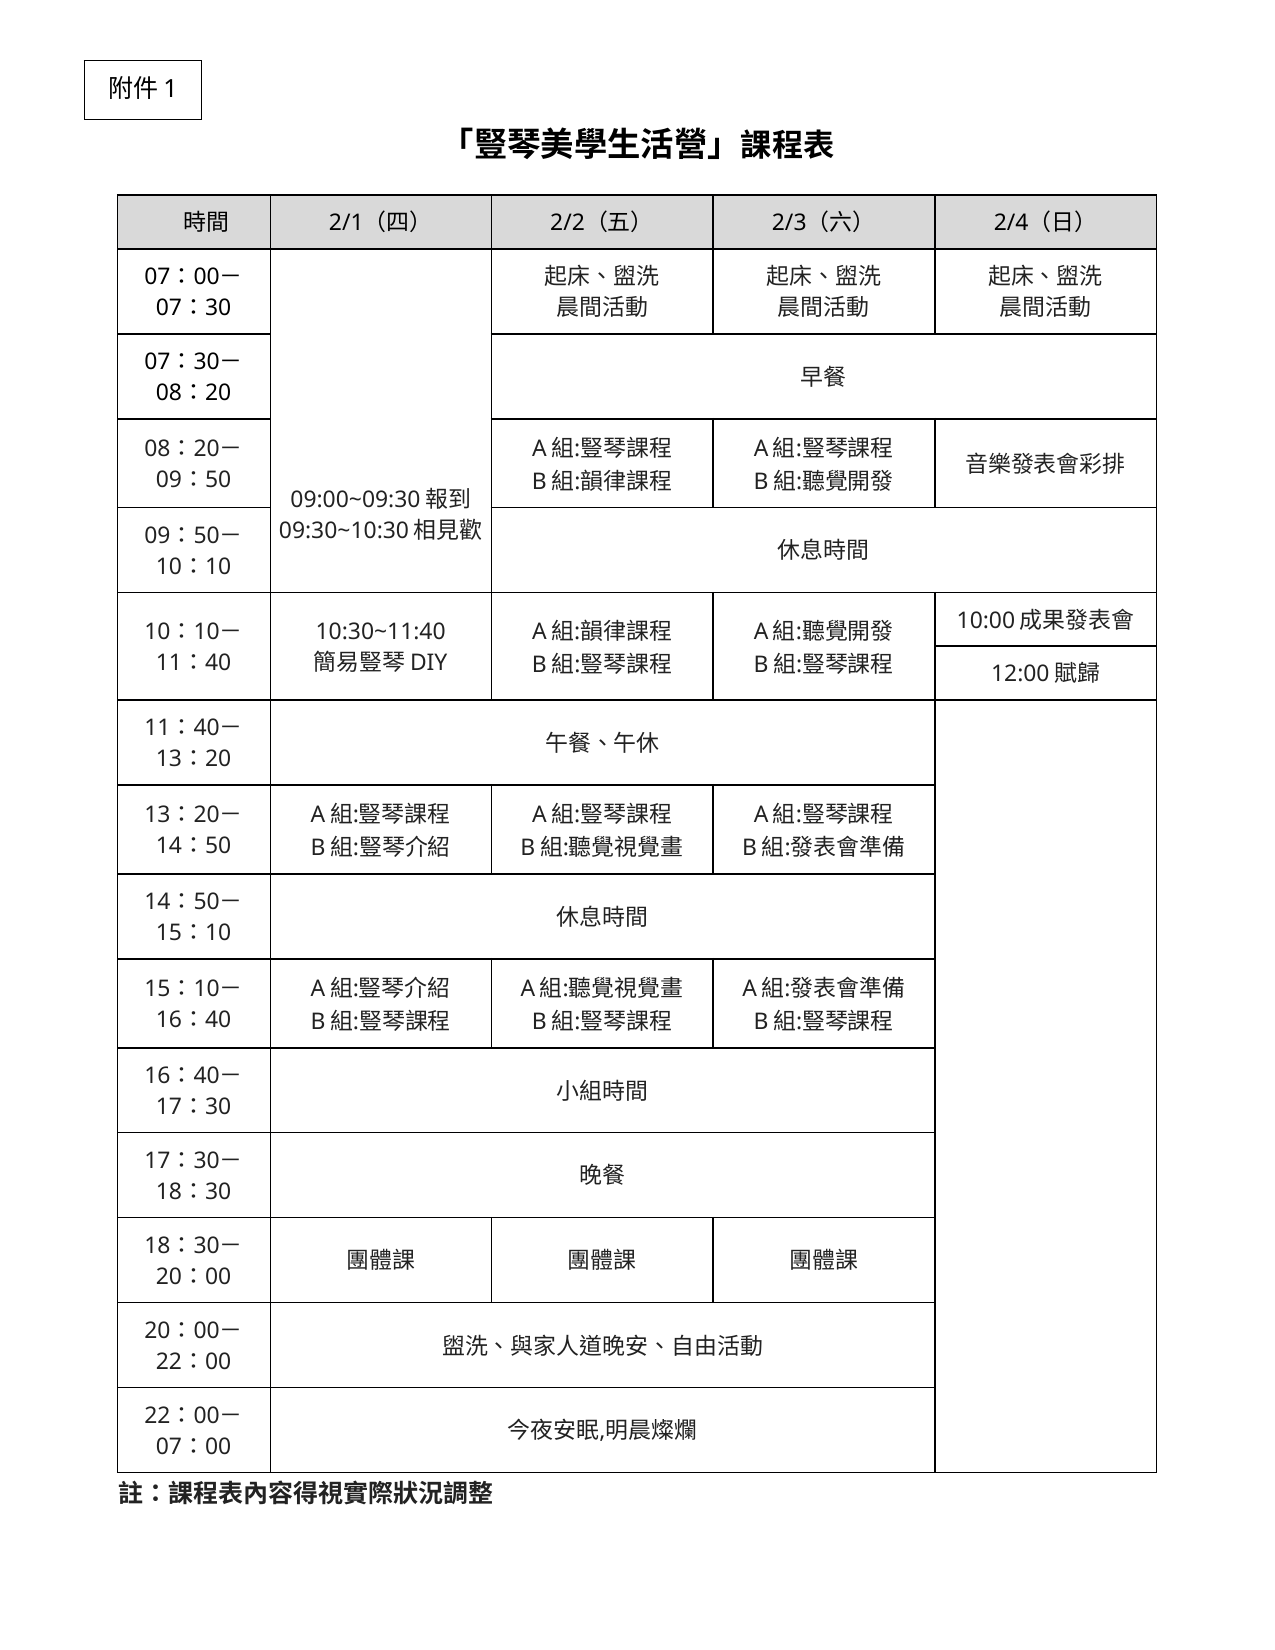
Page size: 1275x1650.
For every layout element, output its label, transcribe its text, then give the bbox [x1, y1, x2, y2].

table_cell 團體課 [492, 1218, 712, 1302]
text 註：課程表內容得視實際狀況調整 [118, 1473, 1157, 1509]
table_cell 早餐 [492, 335, 1156, 418]
table_cell 10：10－ 11：40 [118, 593, 270, 699]
table_cell A組:聽覺開發 B組:豎琴課程 [714, 593, 934, 699]
table_cell A組:韻律課程 B組:豎琴課程 [492, 593, 712, 699]
table_header 時間 [118, 196, 270, 248]
table_cell 08：20－ 09：50 [118, 420, 270, 507]
table_cell A組:豎琴課程 B組:聽覺開發 [714, 420, 934, 507]
table_header 2/4（日） [936, 196, 1156, 248]
table_cell [936, 701, 1156, 1471]
table_cell A組:豎琴課程 B組:聽覺視覺畫 [492, 786, 712, 873]
table_cell 09：50－ 10：10 [118, 508, 270, 592]
table_cell 盥洗、與家人道晚安、自由活動 [271, 1303, 934, 1387]
table_cell 起床、盥洗 晨間活動 [492, 250, 712, 333]
table_header 2/1（四） [271, 196, 491, 248]
table_cell 休息時間 [492, 508, 1156, 592]
table_cell 小組時間 [271, 1049, 934, 1132]
table_cell A組:發表會準備 B組:豎琴課程 [714, 960, 934, 1047]
table_header 2/2（五） [492, 196, 712, 248]
table_cell 20：00－ 22：00 [118, 1303, 270, 1387]
table_cell 今夜安眠,明晨燦爛 [271, 1388, 934, 1471]
table_cell 16：40－ 17：30 [118, 1049, 270, 1132]
table_cell 17：30－ 18：30 [118, 1133, 270, 1217]
table_cell 07：00－ 07：30 [118, 250, 270, 333]
table_cell A組:豎琴課程 B組:韻律課程 [492, 420, 712, 507]
table_cell A組:聽覺視覺畫 B組:豎琴課程 [492, 960, 712, 1047]
table_cell 起床、盥洗 晨間活動 [936, 250, 1156, 333]
table_cell 團體課 [714, 1218, 934, 1302]
table_cell 起床、盥洗 晨間活動 [714, 250, 934, 333]
table_cell 18：30－ 20：00 [118, 1218, 270, 1302]
table_cell 13：20－ 14：50 [118, 786, 270, 873]
table_cell 10:30~11:40 簡易豎琴DIY [271, 593, 491, 699]
table_cell 15：10－ 16：40 [118, 960, 270, 1047]
table_cell 團體課 [271, 1218, 491, 1302]
table_cell 午餐、午休 [271, 701, 934, 784]
table_cell 10:00成果發表會 [936, 593, 1156, 645]
table_cell 07：30－ 08：20 [118, 335, 270, 418]
table_cell 11：40－ 13：20 [118, 701, 270, 784]
table_cell 音樂發表會彩排 [936, 420, 1156, 507]
table_cell 休息時間 [271, 875, 934, 958]
table_cell 09:00~09:30報到 09:30~10:30相見歡 [271, 250, 491, 592]
table_cell A組:豎琴課程 B組:發表會準備 [714, 786, 934, 873]
table_cell 晚餐 [271, 1133, 934, 1217]
table_cell A組:豎琴介紹 B組:豎琴課程 [271, 960, 491, 1047]
table_cell A組:豎琴課程 B組:豎琴介紹 [271, 786, 491, 873]
text 「豎琴美學生活營」課程表 [118, 118, 1157, 166]
table_cell 22：00－ 07：00 [118, 1388, 270, 1471]
table_header 2/3（六） [714, 196, 934, 248]
table_cell 12:00賦歸 [936, 647, 1156, 699]
table_cell 14：50－ 15：10 [118, 875, 270, 958]
